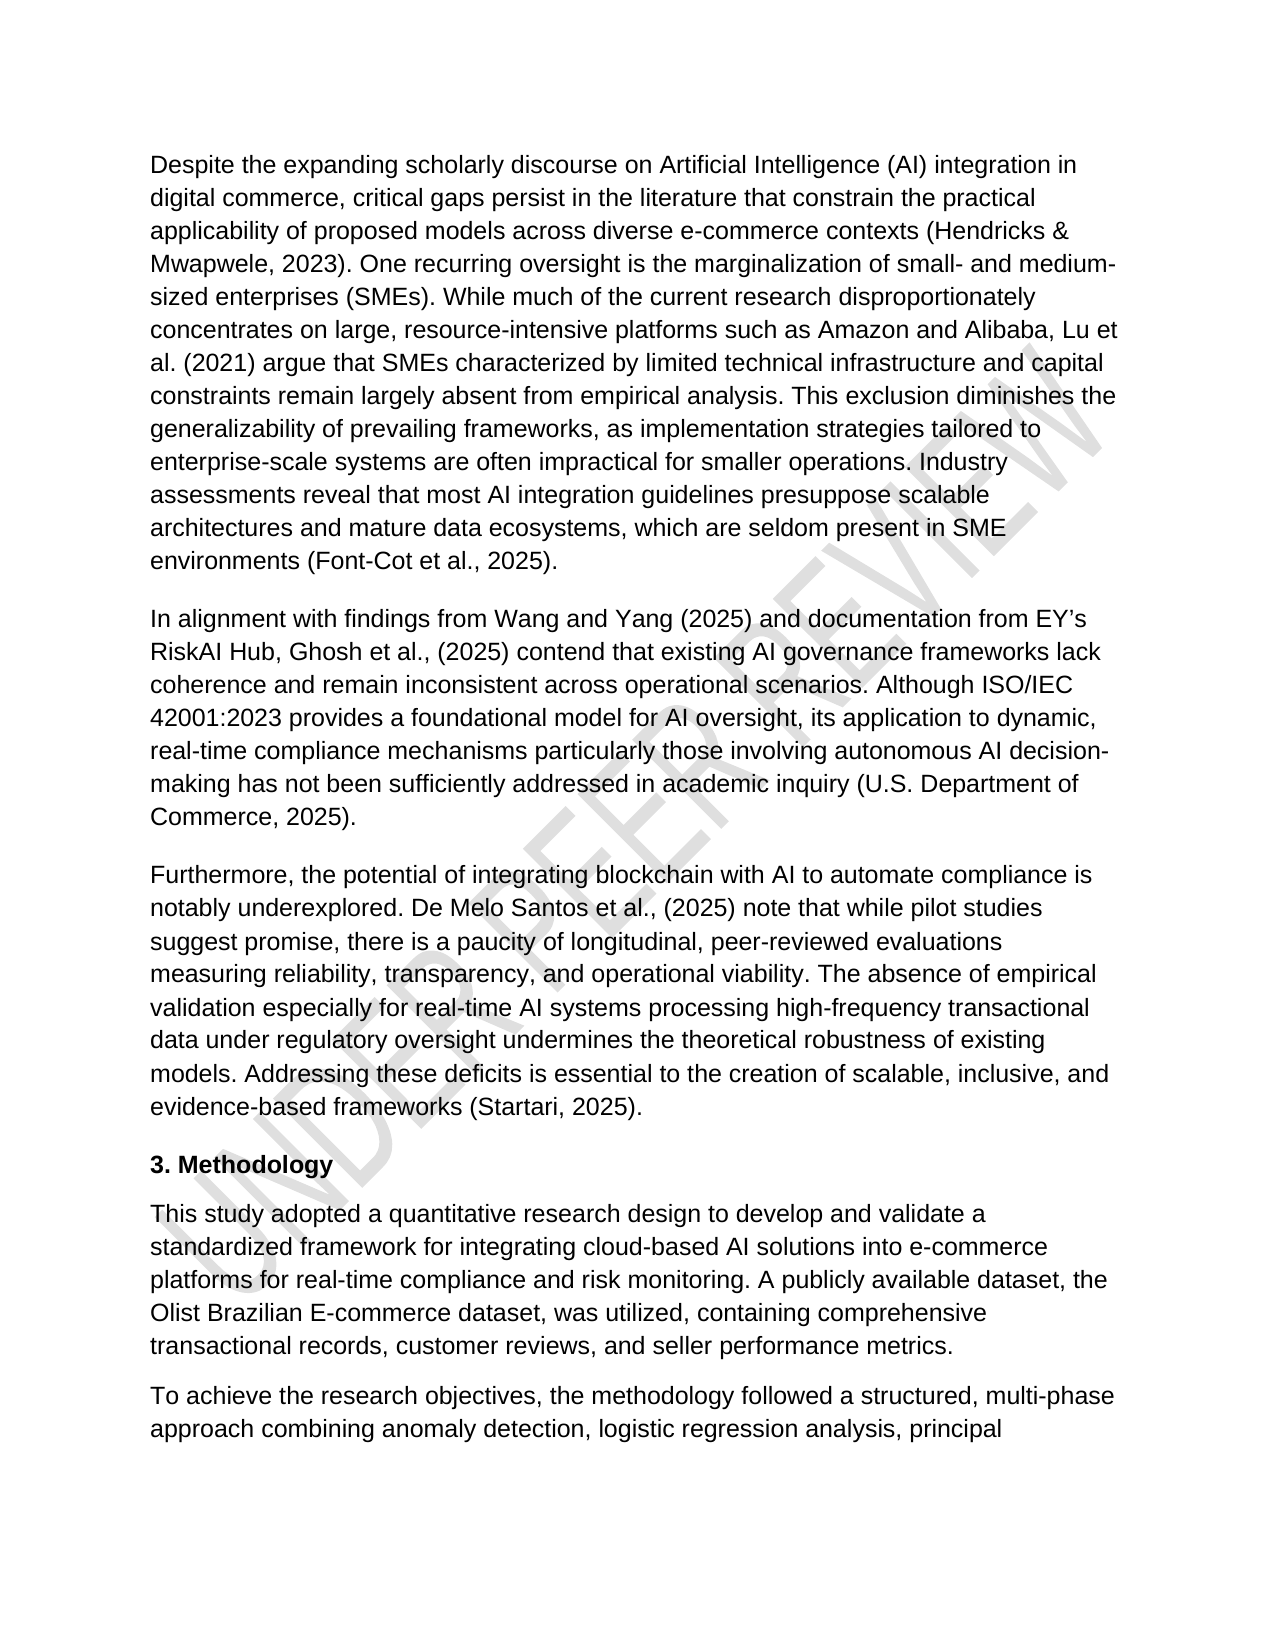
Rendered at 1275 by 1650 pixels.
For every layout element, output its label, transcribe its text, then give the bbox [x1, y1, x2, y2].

text 3. Methodology [150, 1149, 1125, 1178]
text Furthermore, the potential of integrating blockchain with AI to automate compliance is notably underexplored. De Melo Santos et al., (2025) note that while pilot studies suggest promise, there is a paucity of longitudinal, peer-reviewed evaluations measuring reliability, transparency, and operational viability. The absence of empirical validation especially for real-time AI systems processing high-frequency transactional data under regulatory oversight undermines the theoretical robustness of existing models. Addressing these deficits is essential to the creation of scalable, inclusive, and evidence-based frameworks (Startari, 2025). [150, 860, 1125, 1120]
text This study adopted a quantitative research design to develop and validate a standardized framework for integrating cloud-based AI solutions into e-commerce platforms for real-time compliance and risk monitoring. A publicly available dataset, the Olist Brazilian E-commerce dataset, was utilized, containing comprehensive transactional records, customer reviews, and seller performance metrics. [150, 1199, 1125, 1360]
text In alignment with findings from Wang and Yang (2025) and documentation from EY’s RiskAI Hub, Ghosh et al., (2025) contend that existing AI governance frameworks lack coherence and remain inconsistent across operational scenarios. Although ISO/IEC 42001:2023 provides a foundational model for AI oversight, its application to dynamic, real-time compliance mechanisms particularly those involving autonomous AI decision-making has not been sufficiently addressed in academic inquiry (U.S. Department of Commerce, 2025). [150, 604, 1125, 831]
text Despite the expanding scholarly discourse on Artificial Intelligence (AI) integration in digital commerce, critical gaps persist in the literature that constrain the practical applicability of proposed models across diverse e-commerce contexts (Hendricks & Mwapwele, 2023). One recurring oversight is the marginalization of small- and medium-sized enterprises (SMEs). While much of the current research disproportionately concentrates on large, resource-intensive platforms such as Amazon and Alibaba, Lu et al. (2021) argue that SMEs characterized by limited technical infrastructure and capital constraints remain largely absent from empirical analysis. This exclusion diminishes the generalizability of prevailing frameworks, as implementation strategies tailored to enterprise-scale systems are often impractical for smaller operations. Industry assessments reveal that most AI integration guidelines presuppose scalable architectures and mature data ecosystems, which are seldom present in SME environments (Font-Cot et al., 2025). [150, 150, 1125, 575]
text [150, 1381, 1125, 1443]
